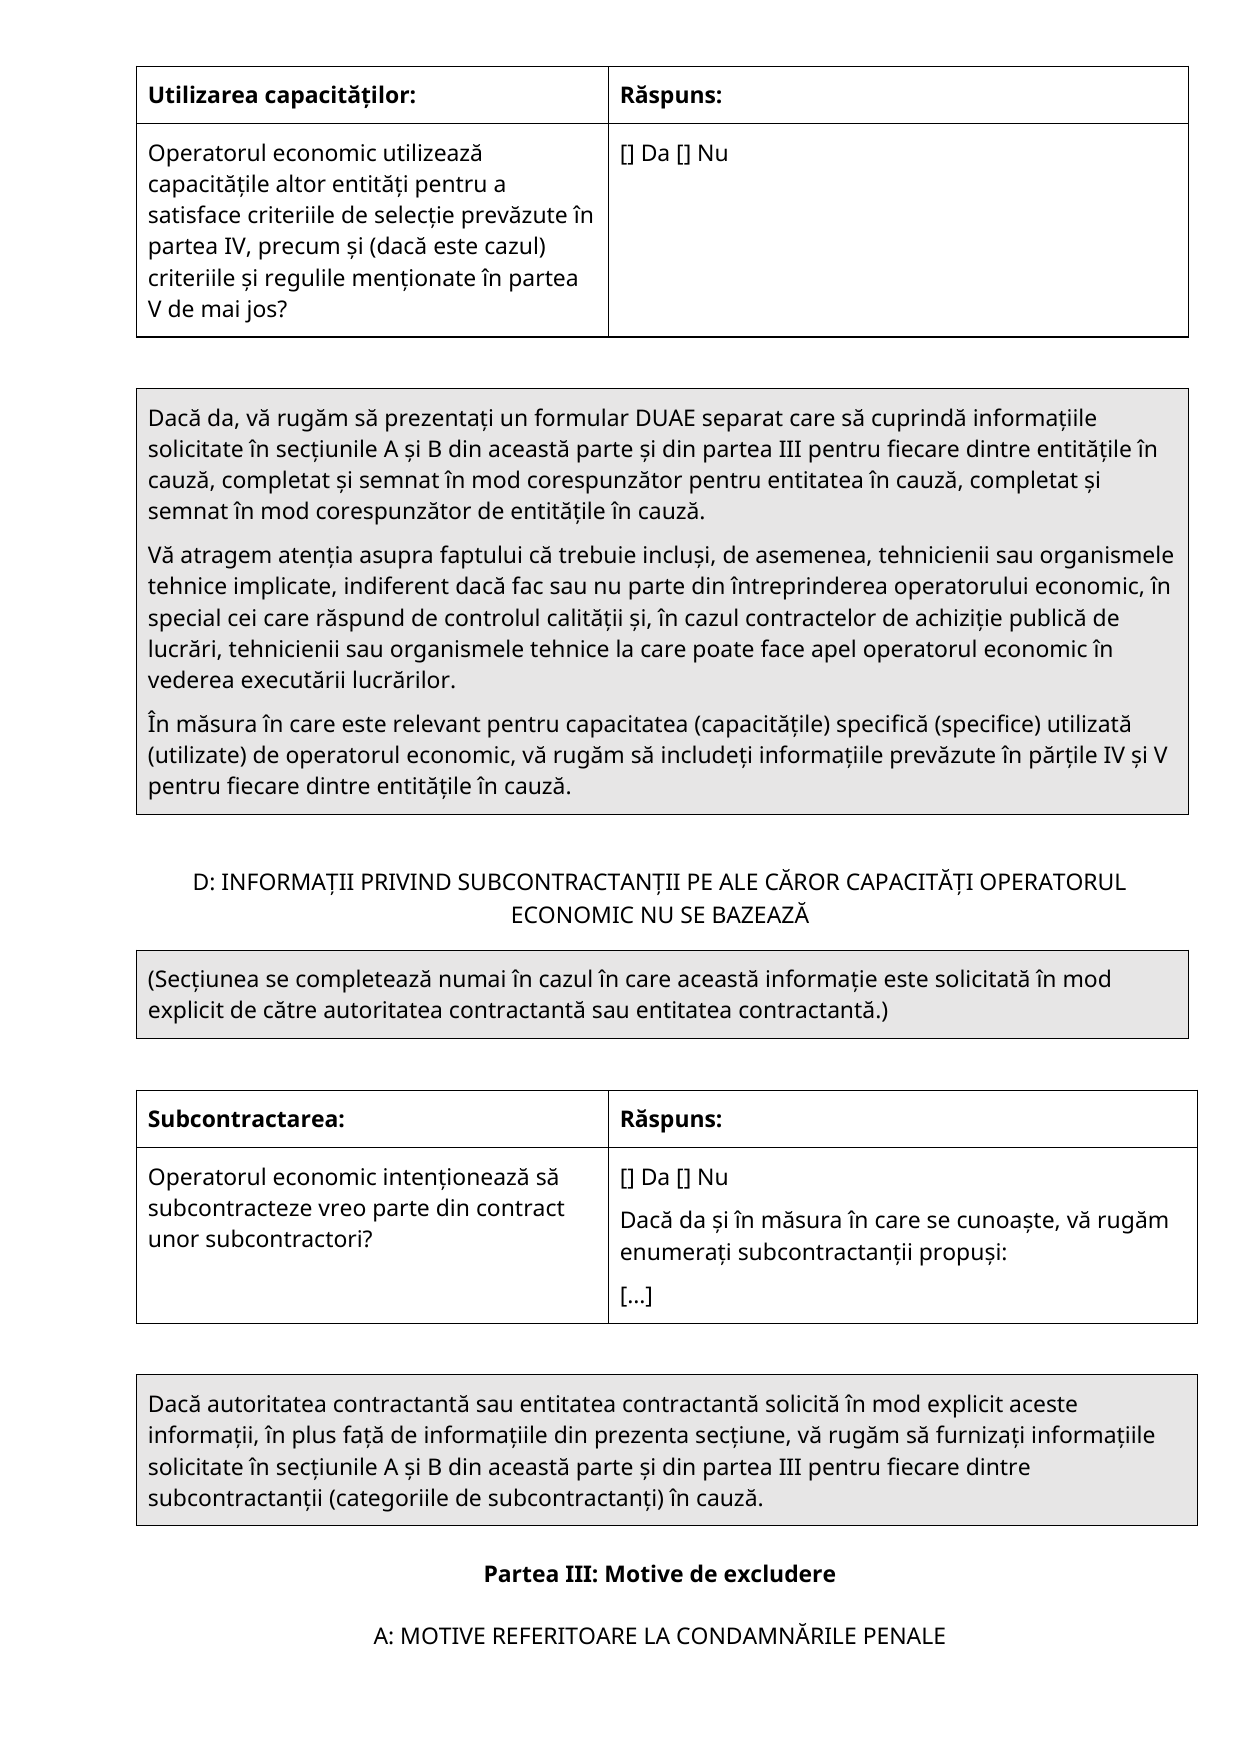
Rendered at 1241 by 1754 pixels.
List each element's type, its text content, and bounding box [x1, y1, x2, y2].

table_header Dacă autoritatea contractantă sau entitatea contractantă solicită în mod explicit aceste informații, în plus față de informațiile din prezenta secțiune, vă rugăm să furnizați informațiile solicitate în secțiunile A și B din această parte și din partea III pentru fiecare dintre subcontractanții (categoriile de subcontractanți) în cauză. [137, 1375, 1197, 1525]
table_cell [] Da [] Nu [609, 124, 1188, 336]
table_header Răspuns: [609, 67, 1188, 123]
table_header Subcontractarea: [137, 1091, 608, 1147]
table_header Utilizarea capacităților: [137, 67, 608, 123]
text A: MOTIVE REFERITOARE LA CONDAMNĂRILE PENALE [148, 1620, 1172, 1651]
table_header Dacă da, vă rugăm să prezentați un formular DUAE separat care să cuprindă informațiile solicitate în secțiunile A și B din această parte și din partea III pentru fiecare dintre entitățile în cauză, completat și semnat în mod corespunzător pentru entitatea în cauză, completat și semnat în mod corespunzător de entitățile în cauză. Vă atragem atenția asupra faptului că trebuie incluși, de asemenea, tehnicienii sau organismele tehnice implicate, indiferent dacă fac sau nu parte din întreprinderea operatorului economic, în special cei care răspund de controlul calității și, în cazul contractelor de achiziție publică de lucrări, tehnicienii sau organismele tehnice la care poate face apel operatorul economic în vederea executării lucrărilor. În măsura în care este relevant pentru capacitatea (capacitățile) specifică (specifice) utilizată (utilizate) de operatorul economic, vă rugăm să includeți informațiile prevăzute în părțile IV și V pentru fiecare dintre entitățile în cauză. [137, 389, 1188, 814]
text D: INFORMAȚII PRIVIND SUBCONTRACTANȚII PE ALE CĂROR CAPACITĂȚI OPERATORUL ECONOMIC NU SE BAZEAZĂ [148, 865, 1172, 930]
table_cell Operatorul economic utilizează capacitățile altor entități pentru a satisface criteriile de selecție prevăzute în partea IV, precum și (dacă este cazul) criteriile și regulile menționate în partea V de mai jos? [137, 124, 608, 336]
table_header (Secțiunea se completează numai în cazul în care această informație este solicitată în mod explicit de către autoritatea contractantă sau entitatea contractantă.) [137, 951, 1188, 1038]
table_header Răspuns: [609, 1091, 1197, 1147]
text Partea III: Motive de excludere [148, 1558, 1172, 1589]
table_cell Operatorul economic intenționează să subcontracteze vreo parte din contract unor subcontractori? [137, 1148, 608, 1323]
table_cell [] Da [] Nu Dacă da și în măsura în care se cunoaște, vă rugăm enumerați subcontractanții propuși: […] [609, 1148, 1197, 1323]
